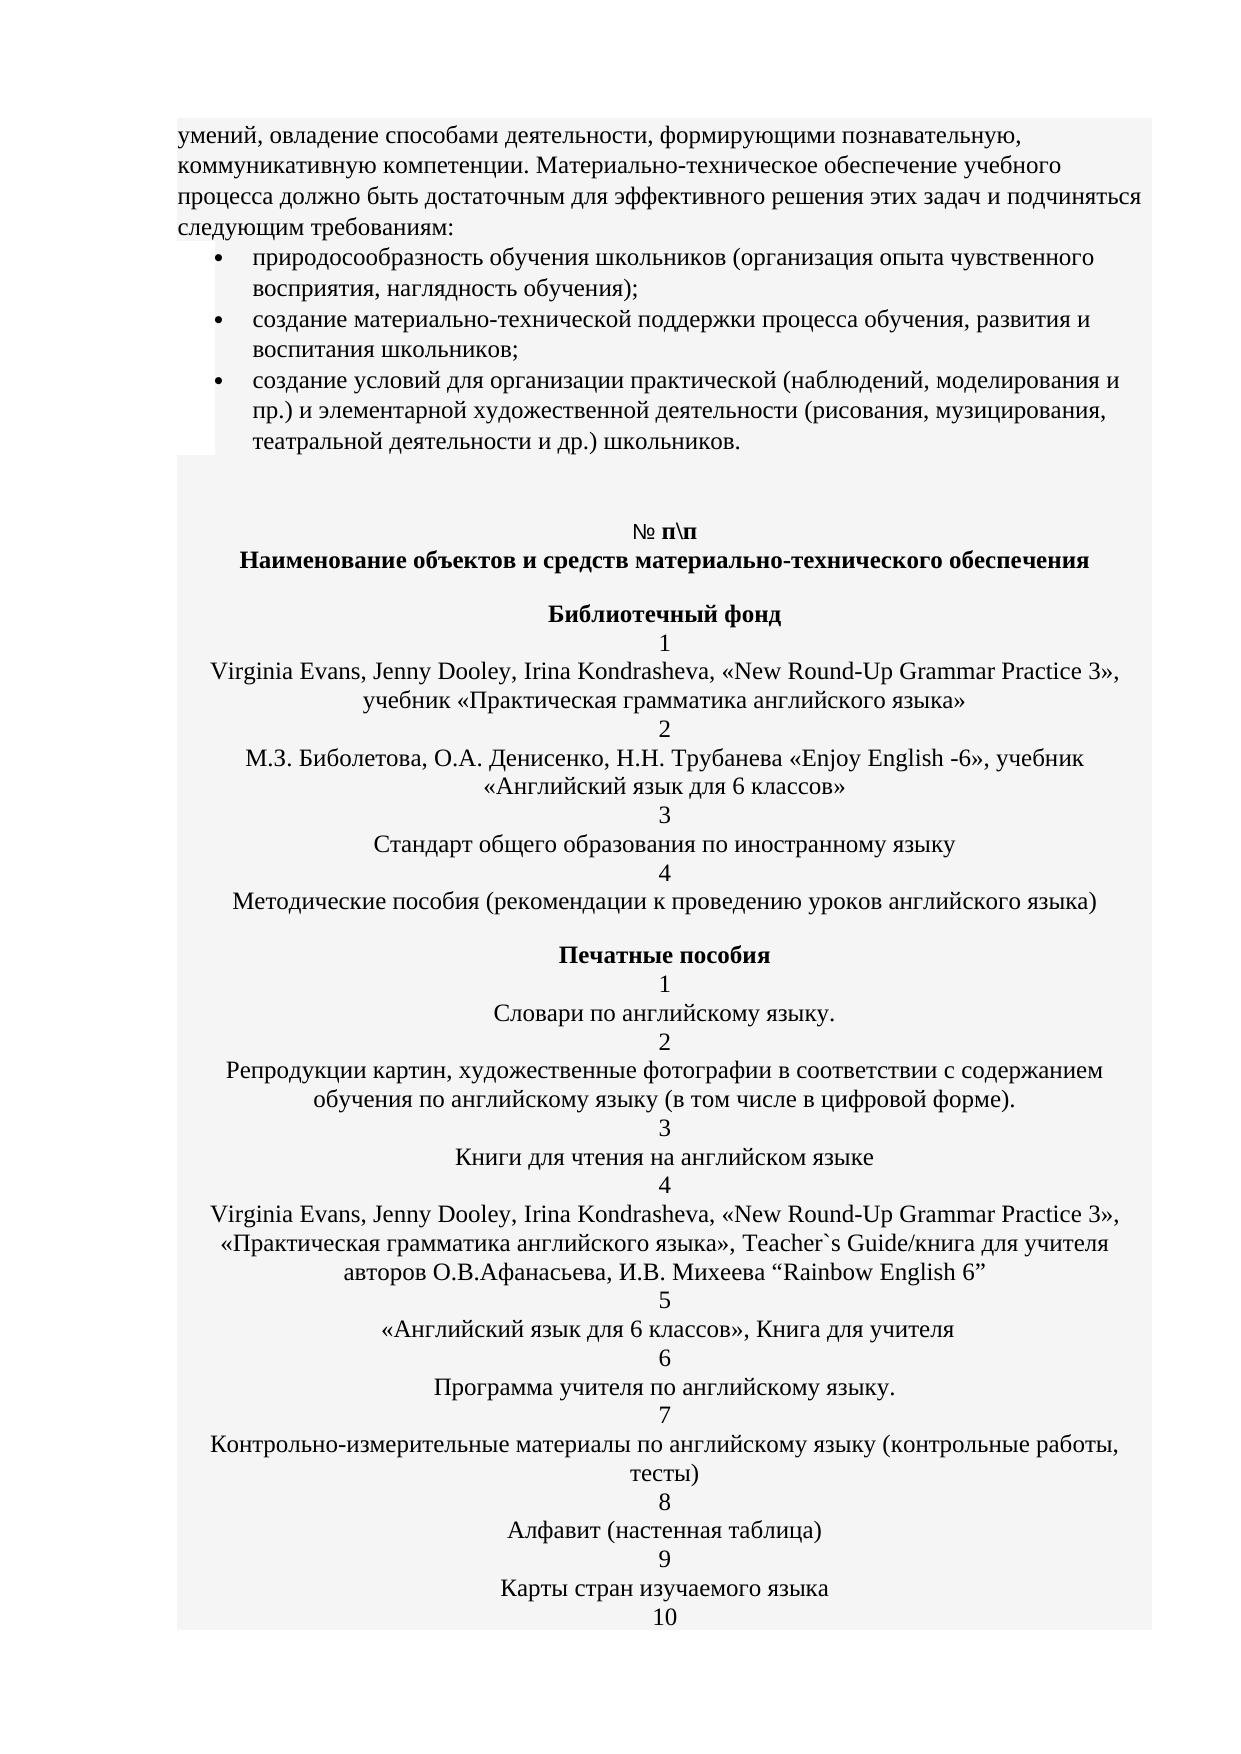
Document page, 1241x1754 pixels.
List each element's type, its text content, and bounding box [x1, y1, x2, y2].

text Наименование объектов и средств материально-технического обеспечения [177, 545, 1152, 574]
text № п\п [177, 516, 1152, 545]
text Контрольно-измерительные материалы по английскому языку (контрольные работы, тесты) [177, 1429, 1152, 1487]
text Virginia Evans, Jenny Dooley, Irina Kondrasheva, «New Round-Up Grammar Practice 3», учебник «Практическая грамматика английского языка» [177, 656, 1152, 714]
text Репродукции картин, художественные фотографии в соответствии с содержанием обучения по английскому языку (в том числе в цифровой форме). [177, 1055, 1152, 1113]
text Книги для чтения на английском языке [177, 1142, 1152, 1170]
text 9 [177, 1544, 1152, 1573]
text Печатные пособия [177, 940, 1152, 969]
text 6 [177, 1343, 1152, 1372]
text «Английский язык для 6 классов», Книга для учителя [177, 1314, 1152, 1343]
text Программа учителя по английскому языку. [177, 1372, 1152, 1400]
text 3 [177, 800, 1152, 829]
text Словари по английскому языку. [177, 998, 1152, 1027]
text 1 [177, 628, 1152, 656]
text 10 [177, 1602, 1152, 1630]
text Библиотечный фонд [177, 599, 1152, 628]
text 1 [177, 969, 1152, 998]
text М.З. Биболетова, О.А. Денисенко, Н.Н. Трубанева «Enjoy English -6», учебник «Английский язык для 6 классов» [177, 743, 1152, 800]
list создание условий для организации практической (наблюдений, моделирования и пр.) и элементарной художественной деятельности (рисования, музицирования, театральной деятельности и др.) школьников. [215, 363, 1152, 455]
text 4 [177, 1170, 1152, 1199]
text 8 [177, 1487, 1152, 1515]
text 2 [177, 714, 1152, 743]
text 5 [177, 1285, 1152, 1314]
text 2 [177, 1027, 1152, 1055]
text Методические пособия (рекомендации к проведению уроков английского языка) [177, 886, 1152, 915]
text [177, 118, 1152, 241]
text 3 [177, 1113, 1152, 1142]
list природосообразность обучения школьников (организация опыта чувственного восприятия, наглядность обучения); [215, 241, 1152, 302]
text Стандарт общего образования по иностранному языку [177, 829, 1152, 858]
text Алфавит (настенная таблица) [177, 1515, 1152, 1544]
text Virginia Evans, Jenny Dooley, Irina Kondrasheva, «New Round-Up Grammar Practice 3», «Практическая грамматика английского языка», Teacher`s Guide/книга для учителя авторов О.В.Афанасьева, И.В. Михеева “Rainbow English 6” [177, 1199, 1152, 1285]
text 4 [177, 858, 1152, 886]
text 7 [177, 1400, 1152, 1429]
text Карты стран изучаемого языка [177, 1573, 1152, 1602]
list создание материально-технической поддержки процесса обучения, развития и воспитания школьников; [215, 302, 1152, 363]
